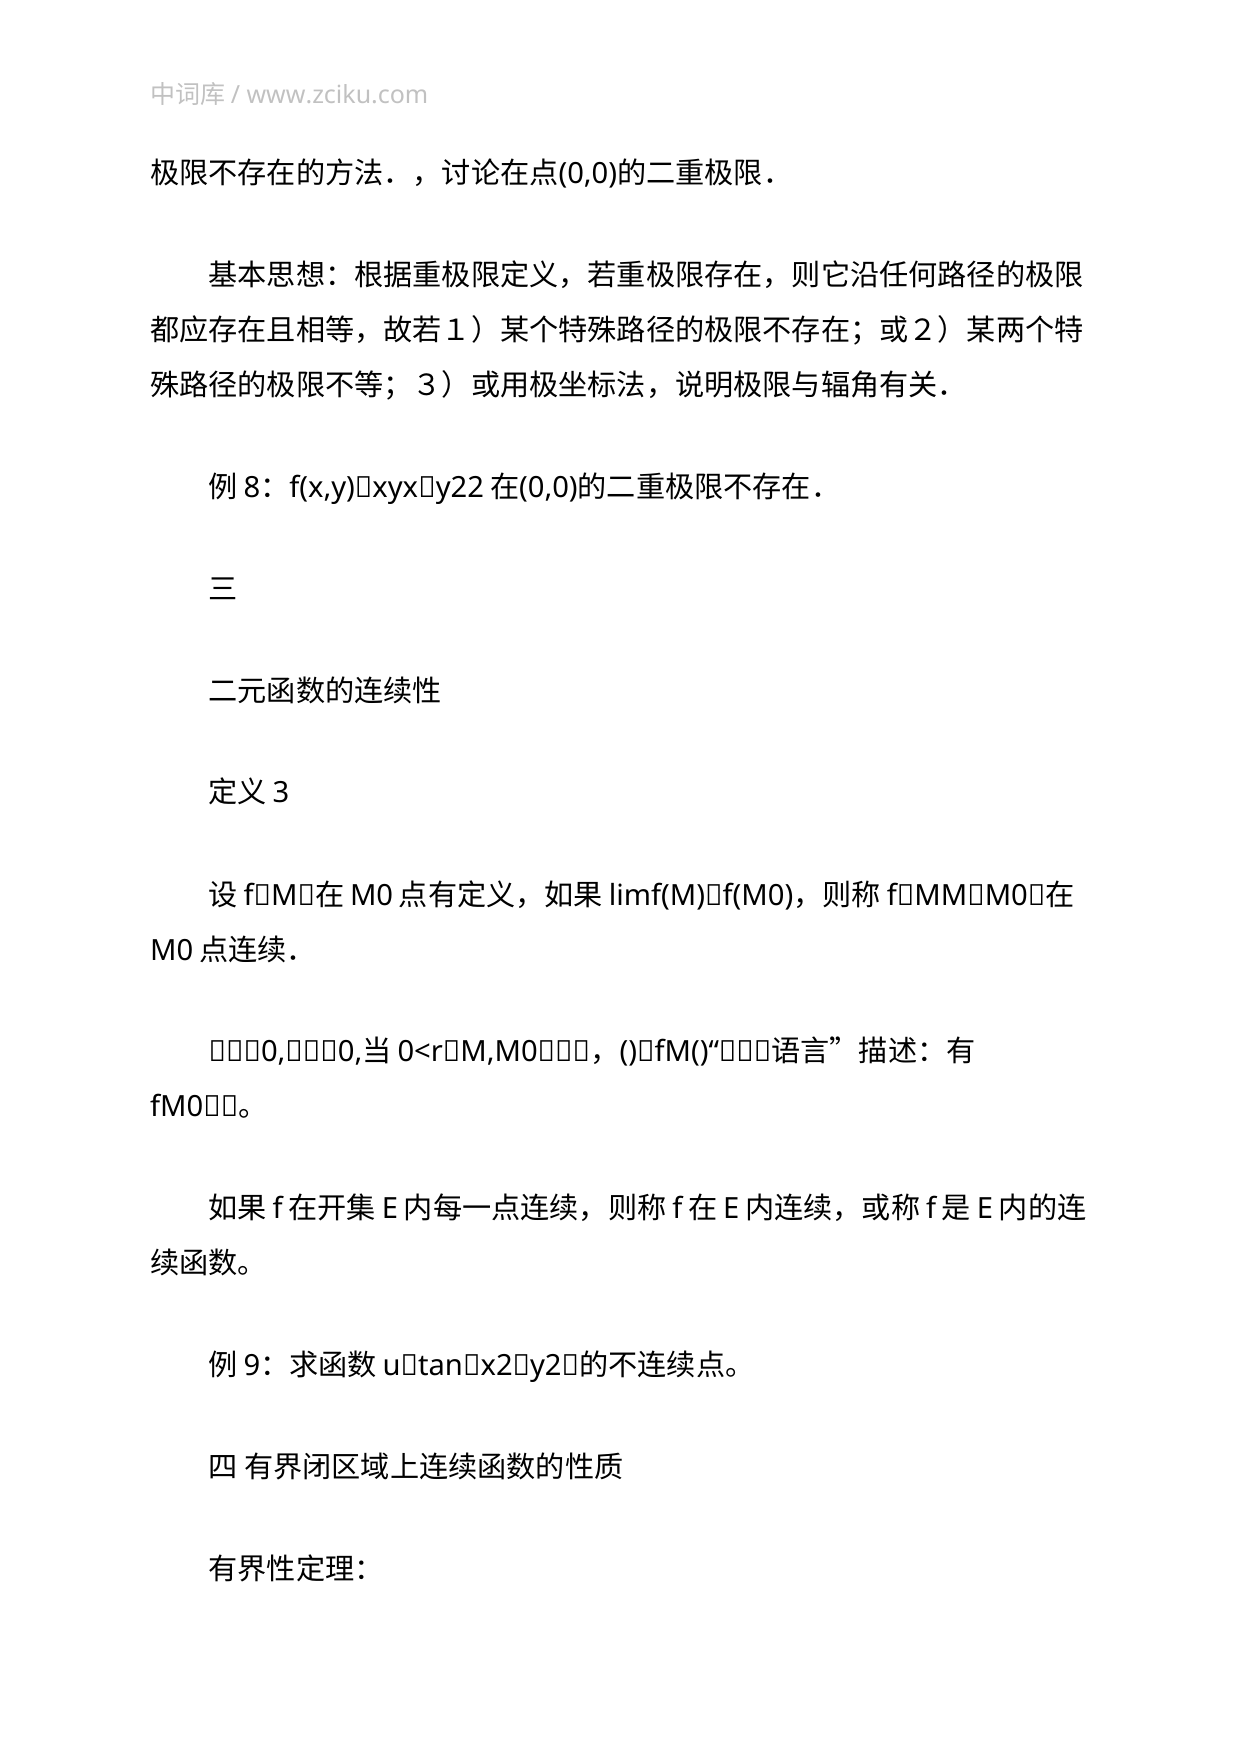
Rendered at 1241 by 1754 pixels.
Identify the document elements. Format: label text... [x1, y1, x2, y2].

text 三 [150, 566, 1090, 608]
text 如果f在开集E内每一点连续，则称f在E内连续，或称f是E内的连续函数。 [150, 1185, 1090, 1282]
text 例8：f(x,y)xyxy22在(0,0)的二重极限不存在． [150, 463, 1090, 506]
text 例9：求函数utanx2y2的不连续点。 [150, 1342, 1090, 1384]
text 二元函数的连续性 [150, 667, 1090, 709]
text 0,0,当0<rM,M0，()fM()“语言”描述：有fM0。 [150, 1028, 1090, 1125]
text 基本思想：根据重极限定义，若重极限存在，则它沿任何路径的极限都应存在且相等，故若１）某个特殊路径的极限不存在；或２）某两个特殊路径的极限不等；３）或用极坐标法，说明极限与辐角有关． [150, 252, 1090, 404]
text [150, 150, 1090, 192]
text 设fM在M0点有定义，如果limf(M)f(M0)，则称fMMM0在M0点连续． [150, 871, 1090, 968]
text 有界性定理： [150, 1546, 1090, 1588]
text 定义3 [150, 769, 1090, 811]
text 四 有界闭区域上连续函数的性质 [150, 1444, 1090, 1486]
